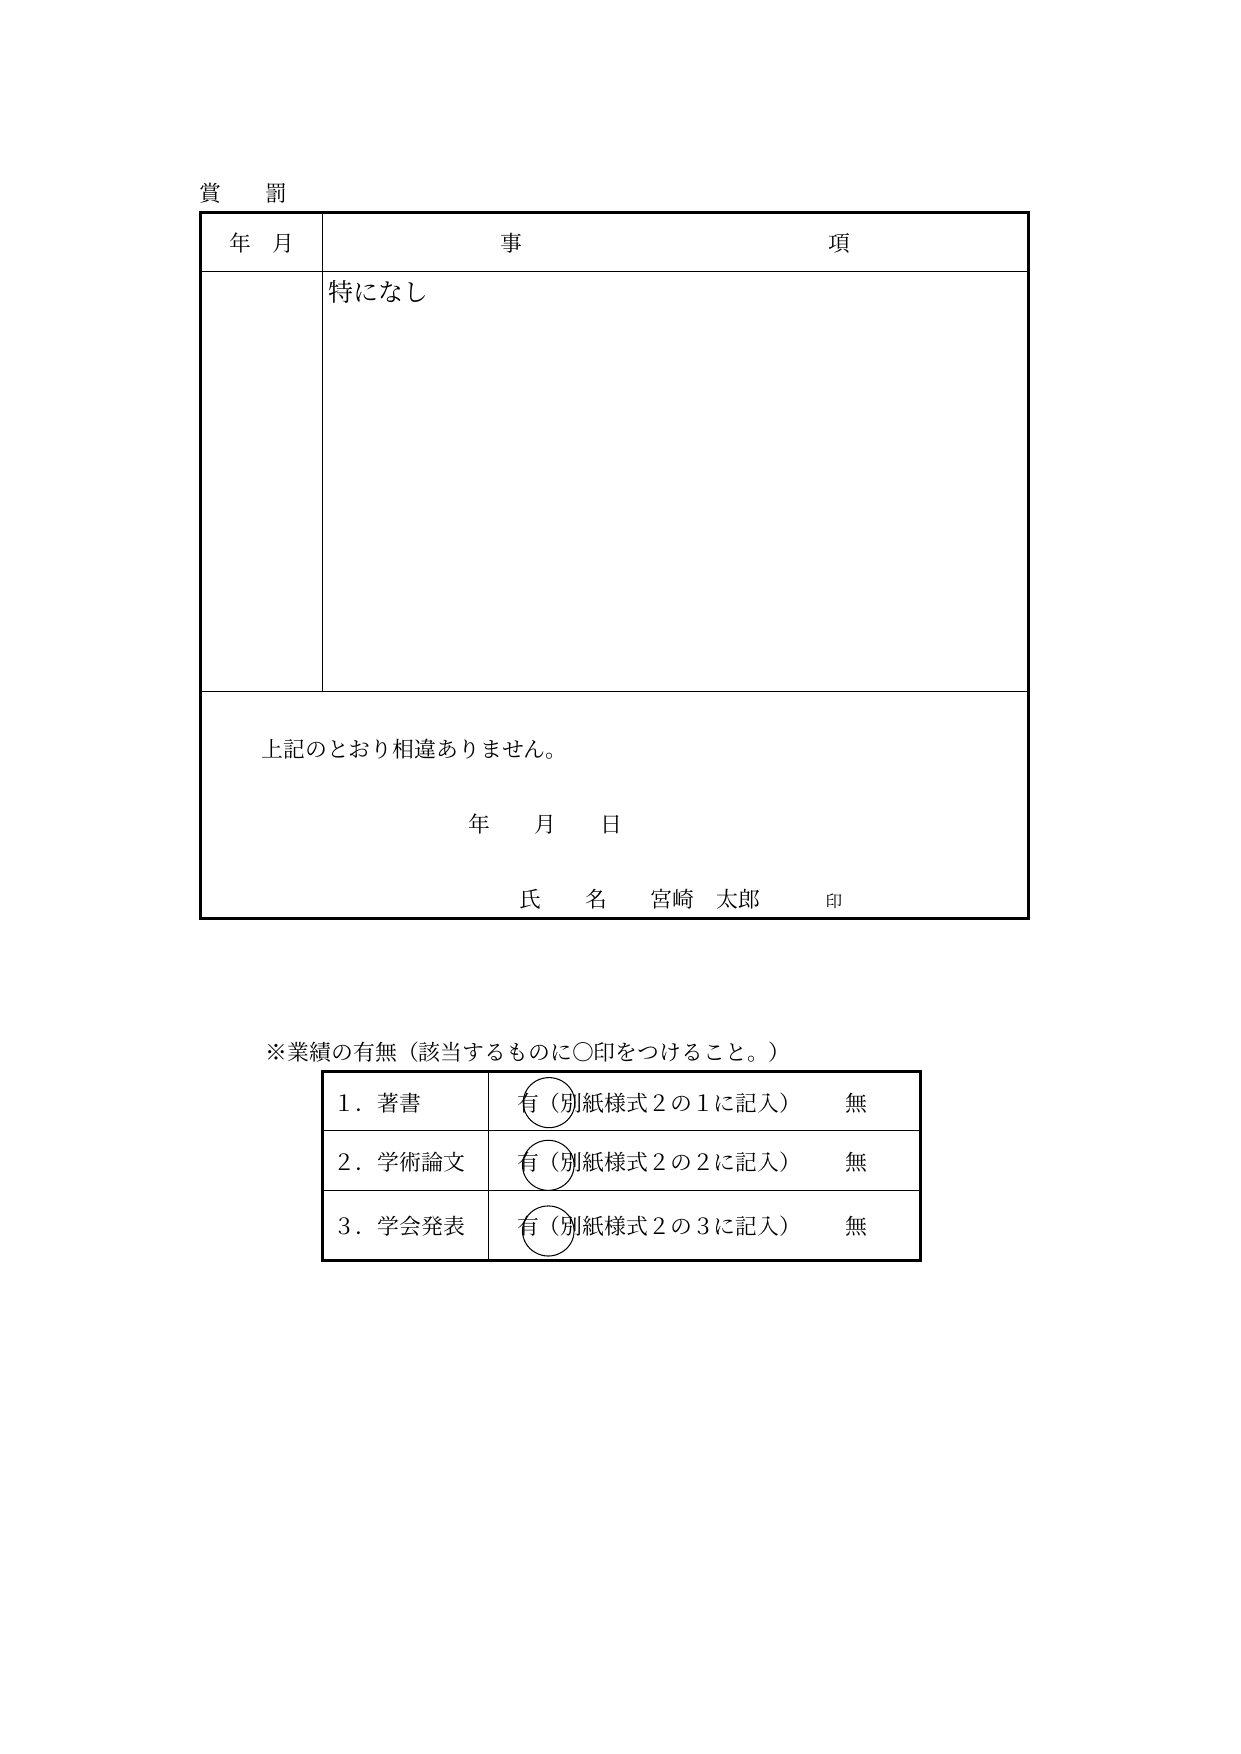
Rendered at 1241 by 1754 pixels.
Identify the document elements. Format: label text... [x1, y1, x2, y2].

text 賞 罰 [177, 173, 1092, 211]
table_cell 有（別紙様式２の２に記入） 無 [489, 1131, 919, 1190]
table_header 有（別紙様式２の１に記入） 無 [489, 1073, 919, 1130]
table_cell ３．学会発表 [324, 1191, 488, 1259]
table_cell 有（別紙様式２の３に記入） 無 [489, 1191, 919, 1259]
table_cell 上記のとおり相違ありません。 年 月 日 氏 名 宮崎 太郎 印 [202, 692, 1027, 917]
table_header 年 月 [202, 214, 322, 271]
table_cell [202, 272, 322, 691]
text ※業績の有無（該当するものに○印をつけること。） [177, 1032, 1092, 1070]
table_header 事 項 [323, 214, 1027, 271]
table_header １．著書 [324, 1073, 488, 1130]
table_cell 特になし [323, 272, 1027, 691]
table_cell ２．学術論文 [324, 1131, 488, 1190]
